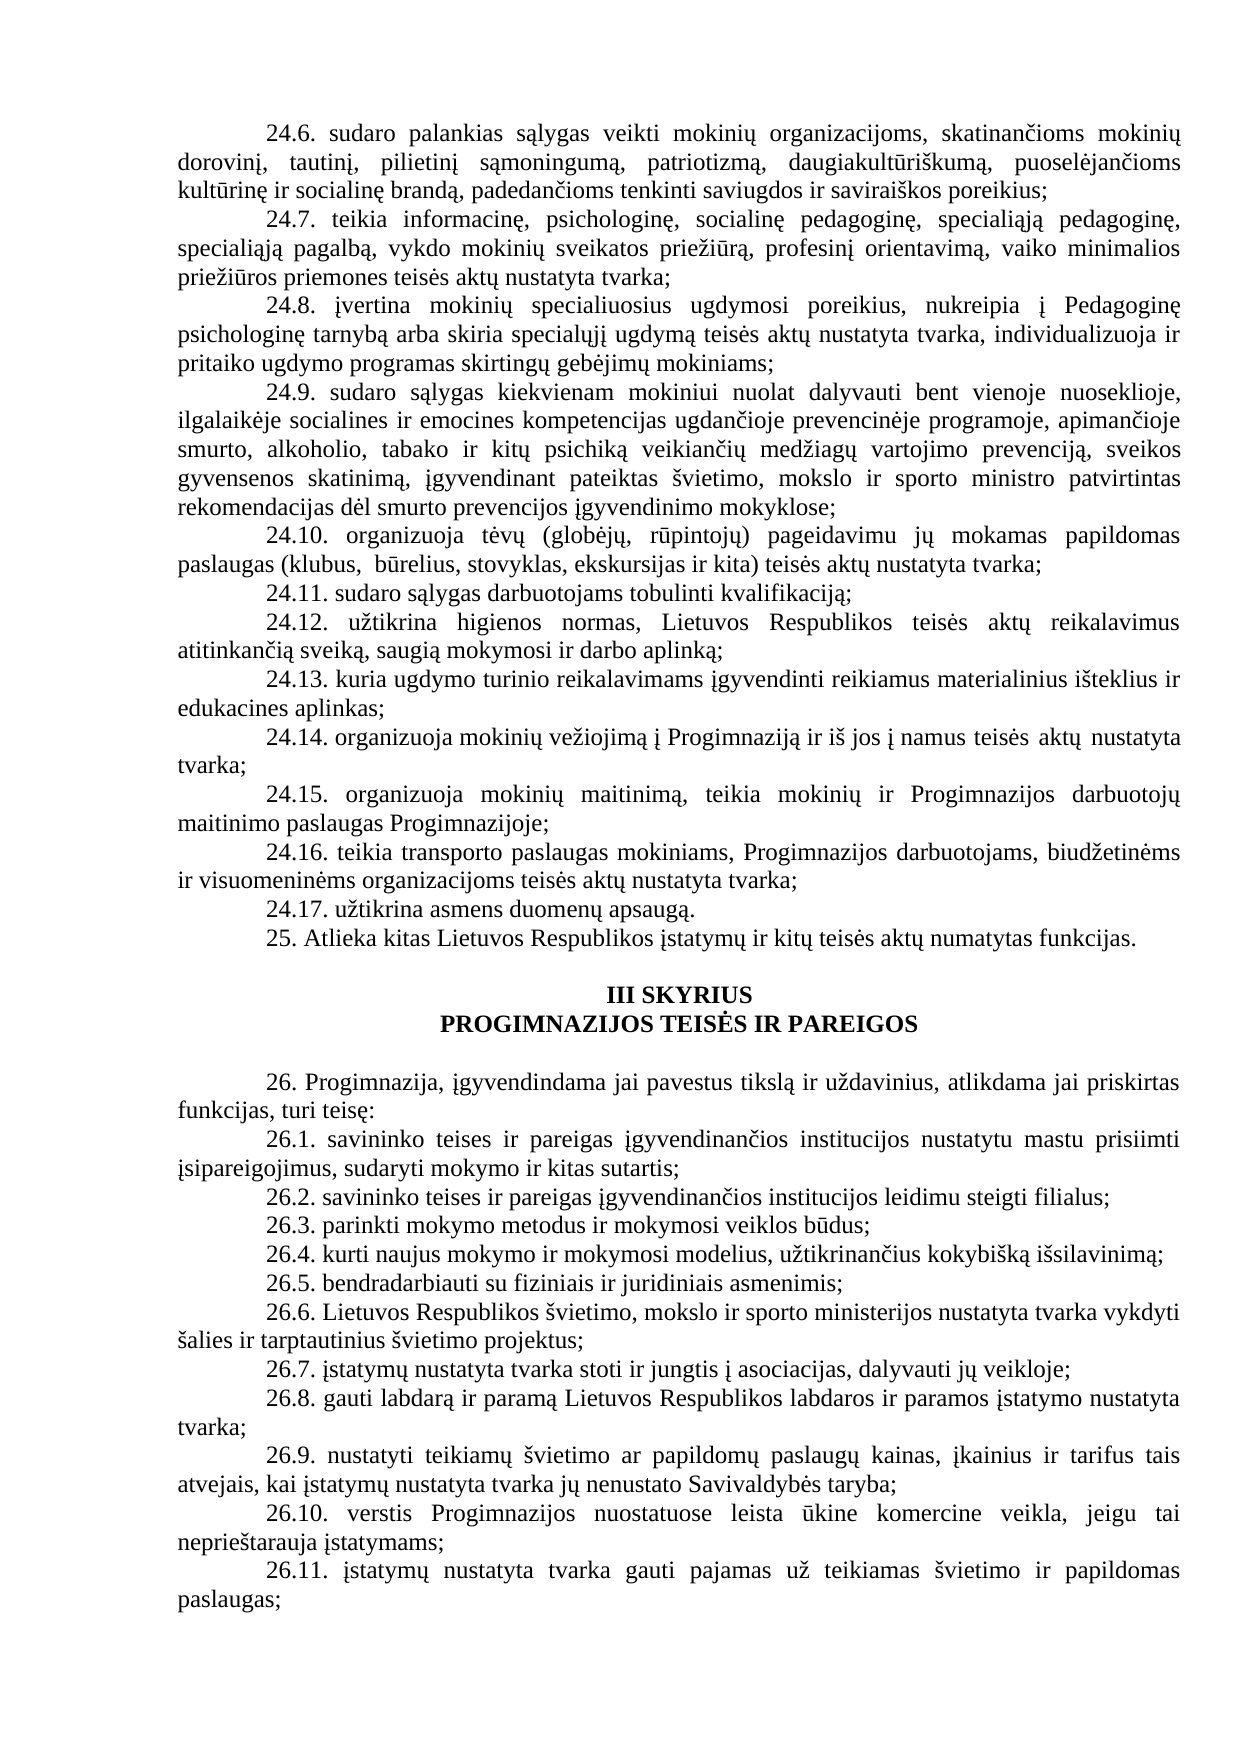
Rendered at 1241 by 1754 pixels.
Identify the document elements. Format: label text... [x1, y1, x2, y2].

text 24.10. organizuoja tėvų (globėjų, rūpintojų) pageidavimu jų mokamas papildomas paslaugas (klubus, būrelius, stovyklas, ekskursijas ir kita) teisės aktų nustatyta tvarka; [177, 521, 1181, 578]
text PROGIMNAZIJOS TEISĖS IR PAREIGOS [177, 1009, 1181, 1038]
text 26. Progimnazija, įgyvendindama jai pavestus tikslą ir uždavinius, atlikdama jai priskirtas funkcijas, turi teisę: [177, 1067, 1181, 1124]
text 24.16. teikia transporto paslaugas mokiniams, Progimnazijos darbuotojams, biudžetinėms ir visuomeninėms organizacijoms teisės aktų nustatyta tvarka; [177, 837, 1181, 894]
text 25. Atlieka kitas Lietuvos Respublikos įstatymų ir kitų teisės aktų numatytas funkcijas. [177, 923, 1181, 952]
text 26.1. savininko teises ir pareigas įgyvendinančios institucijos nustatytu mastu prisiimti įsipareigojimus, sudaryti mokymo ir kitas sutartis; [177, 1124, 1181, 1182]
text 24.9. sudaro sąlygas kiekvienam mokiniui nuolat dalyvauti bent vienoje nuoseklioje, ilgalaikėje socialines ir emocines kompetencijas ugdančioje prevencinėje programoje, apimančioje smurto, alkoholio, tabako ir kitų psichiką veikiančių medžiagų vartojimo prevenciją, sveikos gyvensenos skatinimą, įgyvendinant pateiktas švietimo, mokslo ir sporto ministro patvirtintas rekomendacijas dėl smurto prevencijos įgyvendinimo mokyklose; [177, 377, 1181, 521]
text 26.7. įstatymų nustatyta tvarka stoti ir jungtis į asociacijas, dalyvauti jų veikloje; [177, 1354, 1181, 1383]
text III SKYRIUS [177, 981, 1181, 1009]
text 26.3. parinkti mokymo metodus ir mokymosi veiklos būdus; [177, 1211, 1181, 1239]
text 24.11. sudaro sąlygas darbuotojams tobulinti kvalifikaciją; [177, 578, 1181, 607]
text 24.13. kuria ugdymo turinio reikalavimams įgyvendinti reikiamus materialinius išteklius ir edukacines aplinkas; [177, 664, 1181, 722]
text 24.8. įvertina mokinių specialiuosius ugdymosi poreikius, nukreipia į Pedagoginę psichologinę tarnybą arba skiria specialųjį ugdymą teisės aktų nustatyta tvarka, individualizuoja ir pritaiko ugdymo programas skirtingų gebėjimų mokiniams; [177, 291, 1181, 377]
text 24.12. užtikrina higienos normas, Lietuvos Respublikos teisės aktų reikalavimus atitinkančią sveiką, saugią mokymosi ir darbo aplinką; [177, 607, 1181, 664]
text 24.7. teikia informacinę, psichologinę, socialinę pedagoginę, specialiąją pedagoginę, specialiąją pagalbą, vykdo mokinių sveikatos priežiūrą, profesinį orientavimą, vaiko minimalios priežiūros priemones teisės aktų nustatyta tvarka; [177, 204, 1181, 291]
text 26.9. nustatyti teikiamų švietimo ar papildomų paslaugų kainas, įkainius ir tarifus tais atvejais, kai įstatymų nustatyta tvarka jų nenustato Savivaldybės taryba; [177, 1441, 1181, 1498]
text 26.6. Lietuvos Respublikos švietimo, mokslo ir sporto ministerijos nustatyta tvarka vykdyti šalies ir tarptautinius švietimo projektus; [177, 1297, 1181, 1354]
text 26.5. bendradarbiauti su fiziniais ir juridiniais asmenimis; [177, 1268, 1181, 1297]
text 26.10. verstis Progimnazijos nuostatuose leista ūkine komercine veikla, jeigu tai neprieštarauja įstatymams; [177, 1498, 1181, 1556]
text 26.11. įstatymų nustatyta tvarka gauti pajamas už teikiamas švietimo ir papildomas paslaugas; [177, 1556, 1181, 1613]
text 26.8. gauti labdarą ir paramą Lietuvos Respublikos labdaros ir paramos įstatymo nustatyta tvarka; [177, 1383, 1181, 1441]
text 24.14. organizuoja mokinių vežiojimą į Progimnaziją ir iš jos į namus teisės aktų nustatyta tvarka; [177, 722, 1181, 779]
text 26.2. savininko teises ir pareigas įgyvendinančios institucijos leidimu steigti filialus; [177, 1182, 1181, 1211]
text 24.17. užtikrina asmens duomenų apsaugą. [177, 894, 1181, 923]
text 24.15. organizuoja mokinių maitinimą, teikia mokinių ir Progimnazijos darbuotojų maitinimo paslaugas Progimnazijoje; [177, 779, 1181, 837]
text 26.4. kurti naujus mokymo ir mokymosi modelius, užtikrinančius kokybišką išsilavinimą; [177, 1239, 1181, 1268]
text 24.6. sudaro palankias sąlygas veikti mokinių organizacijoms, skatinančioms mokinių dorovinį, tautinį, pilietinį sąmoningumą, patriotizmą, daugiakultūriškumą, puoselėjančioms kultūrinę ir socialinę brandą, padedančioms tenkinti saviugdos ir saviraiškos poreikius; [177, 118, 1181, 204]
